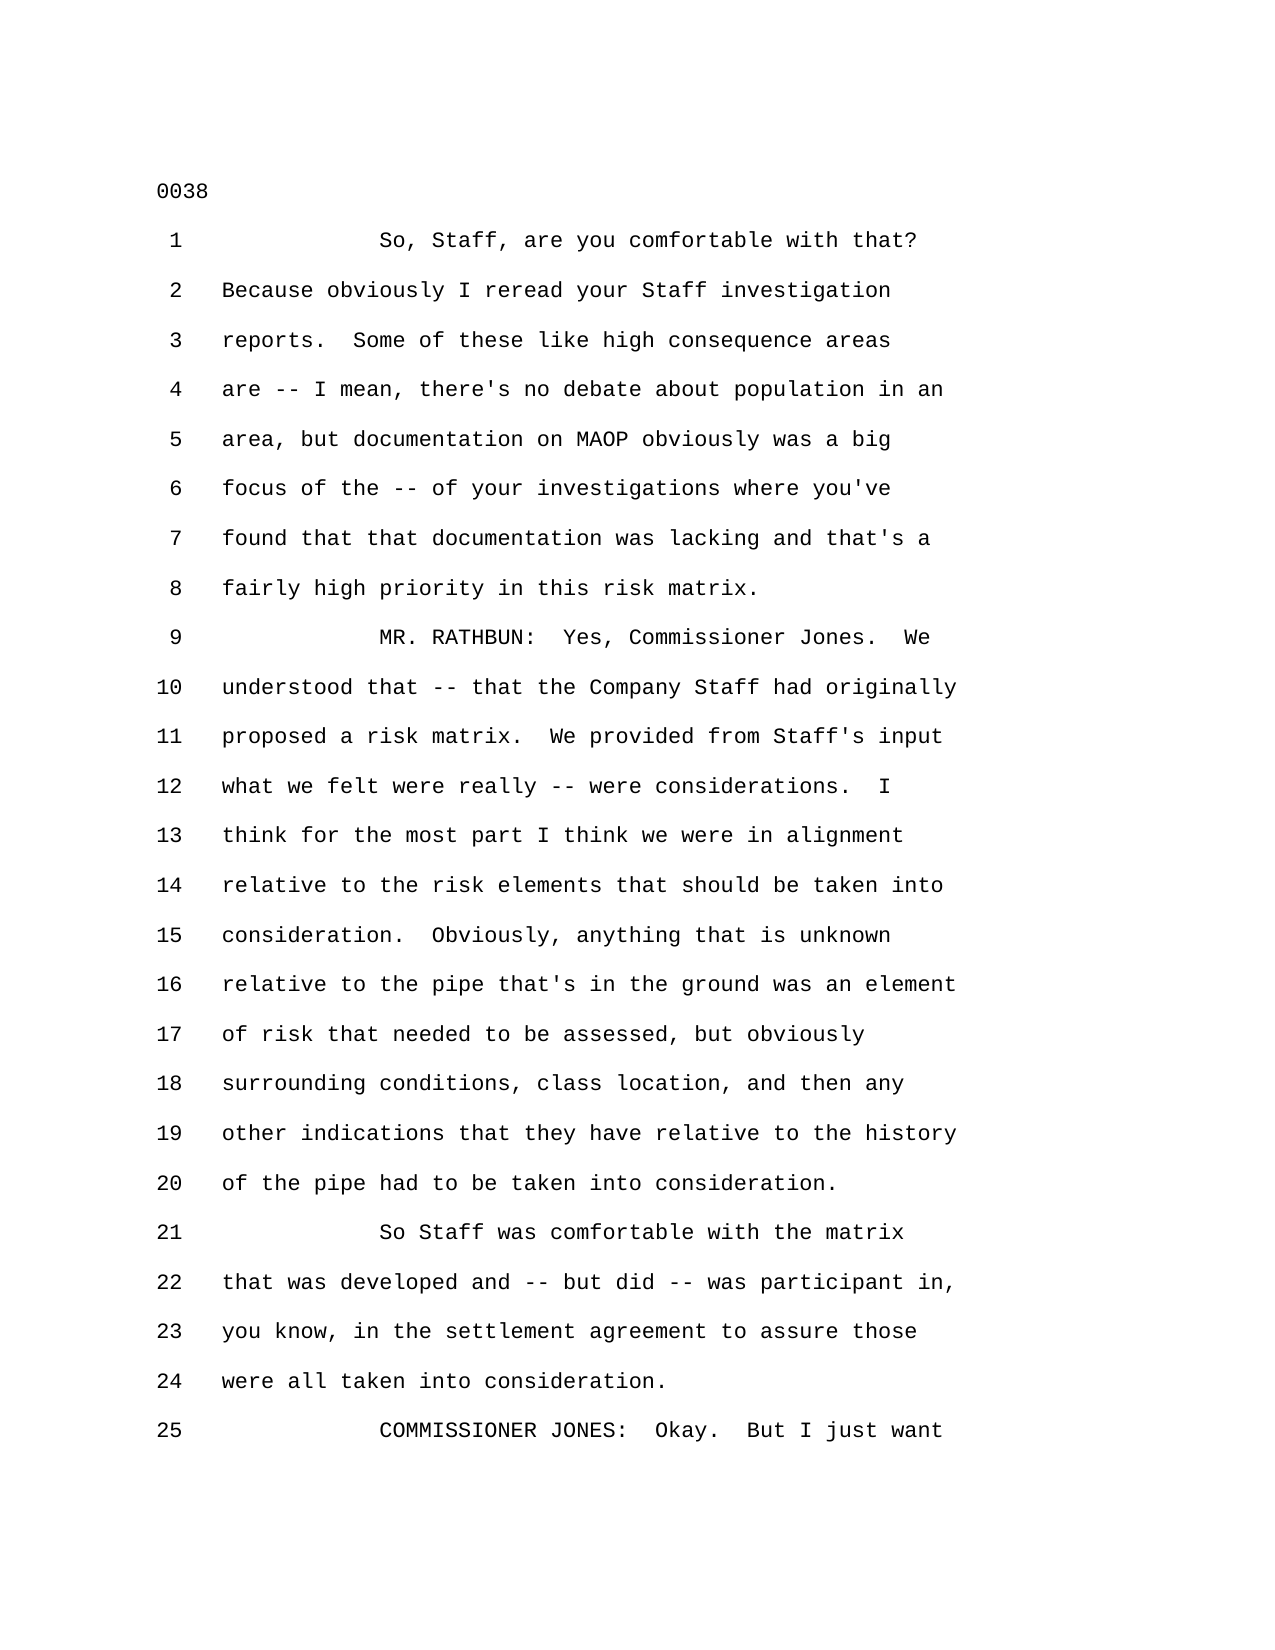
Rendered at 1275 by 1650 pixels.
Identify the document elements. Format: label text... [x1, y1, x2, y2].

text 4 are -- I mean, there's no debate about population in an [156, 378, 1119, 403]
text 18 surrounding conditions, class location, and then any [156, 1072, 1119, 1097]
text 2 Because obviously I reread your Staff investigation [156, 279, 1119, 304]
text 19 other indications that they have relative to the history [156, 1122, 1119, 1147]
text 17 of risk that needed to be assessed, but obviously [156, 1023, 1119, 1048]
text 15 consideration. Obviously, anything that is unknown [156, 924, 1119, 948]
text 3 reports. Some of these like high consequence areas [156, 329, 1119, 353]
text 16 relative to the pipe that's in the ground was an element [156, 973, 1119, 998]
text 12 what we felt were really -- were considerations. I [156, 775, 1119, 800]
text 23 you know, in the settlement agreement to assure those [156, 1320, 1119, 1345]
text 14 relative to the risk elements that should be taken into [156, 874, 1119, 899]
text 20 of the pipe had to be taken into consideration. [156, 1172, 1119, 1196]
text 24 were all taken into consideration. [156, 1370, 1119, 1395]
text 5 area, but documentation on MAOP obviously was a big [156, 428, 1119, 453]
text 8 fairly high priority in this risk matrix. [156, 577, 1119, 601]
text 1 So, Staff, are you comfortable with that? [156, 229, 1119, 254]
text 13 think for the most part I think we were in alignment [156, 824, 1119, 849]
text 0038 [156, 180, 1119, 205]
text 9 MR. RATHBUN: Yes, Commissioner Jones. We [156, 626, 1119, 651]
text 25 COMMISSIONER JONES: Okay. But I just want [156, 1419, 1119, 1444]
text 10 understood that -- that the Company Staff had originally [156, 676, 1119, 701]
text 22 that was developed and -- but did -- was participant in, [156, 1271, 1119, 1296]
text 7 found that that documentation was lacking and that's a [156, 527, 1119, 552]
text 21 So Staff was comfortable with the matrix [156, 1221, 1119, 1246]
text 11 proposed a risk matrix. We provided from Staff's input [156, 725, 1119, 750]
text 6 focus of the -- of your investigations where you've [156, 477, 1119, 502]
